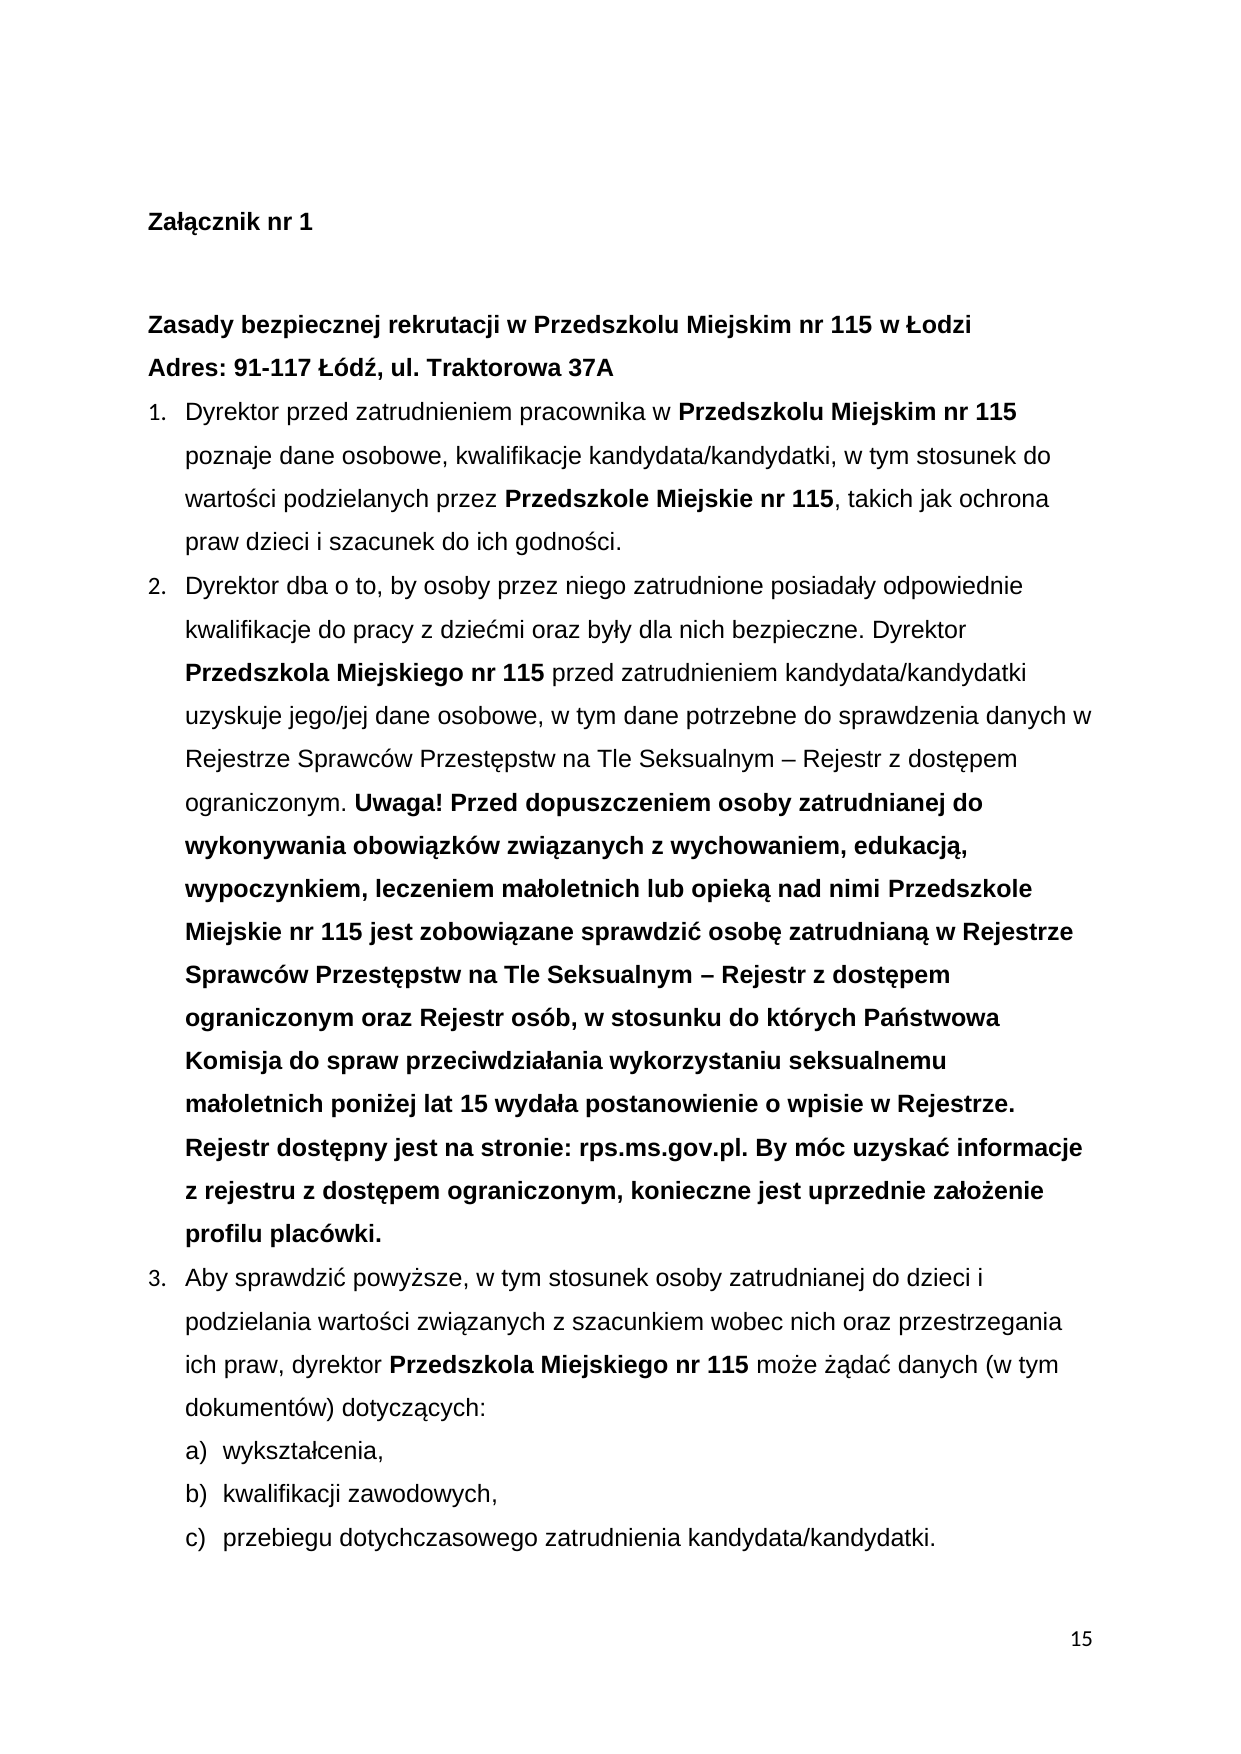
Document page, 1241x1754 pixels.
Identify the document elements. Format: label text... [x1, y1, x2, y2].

text Załącznik nr 1 [148, 207, 1093, 236]
text Zasady bezpiecznej rekrutacji w Przedszkolu Miejskim nr 115 w Łodzi [148, 310, 1093, 338]
list Aby sprawdzić powyższe, w tym stosunek osoby zatrudnianej do dzieci i podzielania wartości związanych z szacunkiem wobec nich oraz przestrzegania ich praw, dyrektor Przedszkola Miejskiego nr 115 może żądać danych (w tym dokumentów) dotyczących: [148, 1262, 1093, 1422]
text Adres: 91-117 Łódź, ul. Traktorowa 37A [148, 353, 1093, 382]
list Dyrektor przed zatrudnieniem pracownika w Przedszkolu Miejskim nr 115 poznaje dane osobowe, kwalifikacje kandydata/kandydatki, w tym stosunek do wartości podzielanych przez Przedszkole Miejskie nr 115, takich jak ochrona praw dzieci i szacunek do ich godności. [148, 396, 1093, 556]
list kwalifikacji zawodowych, [185, 1479, 1093, 1508]
list wykształcenia, [185, 1436, 1093, 1465]
list Dyrektor dba o to, by osoby przez niego zatrudnione posiadały odpowiednie kwalifikacje do pracy z dziećmi oraz były dla nich bezpieczne. Dyrektor Przedszkola Miejskiego nr 115 przed zatrudnieniem kandydata/kandydatki uzyskuje jego/jej dane osobowe, w tym dane potrzebne do sprawdzenia danych w Rejestrze Sprawców Przestępstw na Tle Seksualnym – Rejestr z dostępem ograniczonym. Uwaga! Przed dopuszczeniem osoby zatrudnianej do wykonywania obowiązków związanych z wychowaniem, edukacją, wypoczynkiem, leczeniem małoletnich lub opieką nad nimi Przedszkole Miejskie nr 115 jest zobowiązane sprawdzić osobę zatrudnianą w Rejestrze Sprawców Przestępstw na Tle Seksualnym – Rejestr z dostępem ograniczonym oraz Rejestr osób, w stosunku do których Państwowa Komisja do spraw przeciwdziałania wykorzystaniu seksualnemu małoletnich poniżej lat 15 wydała postanowienie o wpisie w Rejestrze. Rejestr dostępny jest na stronie: rps.ms.gov.pl. By móc uzyskać informacje z rejestru z dostępem ograniczonym, konieczne jest uprzednie założenie profilu placówki. [148, 570, 1093, 1248]
list przebiegu dotychczasowego zatrudnienia kandydata/kandydatki. [185, 1522, 1093, 1551]
